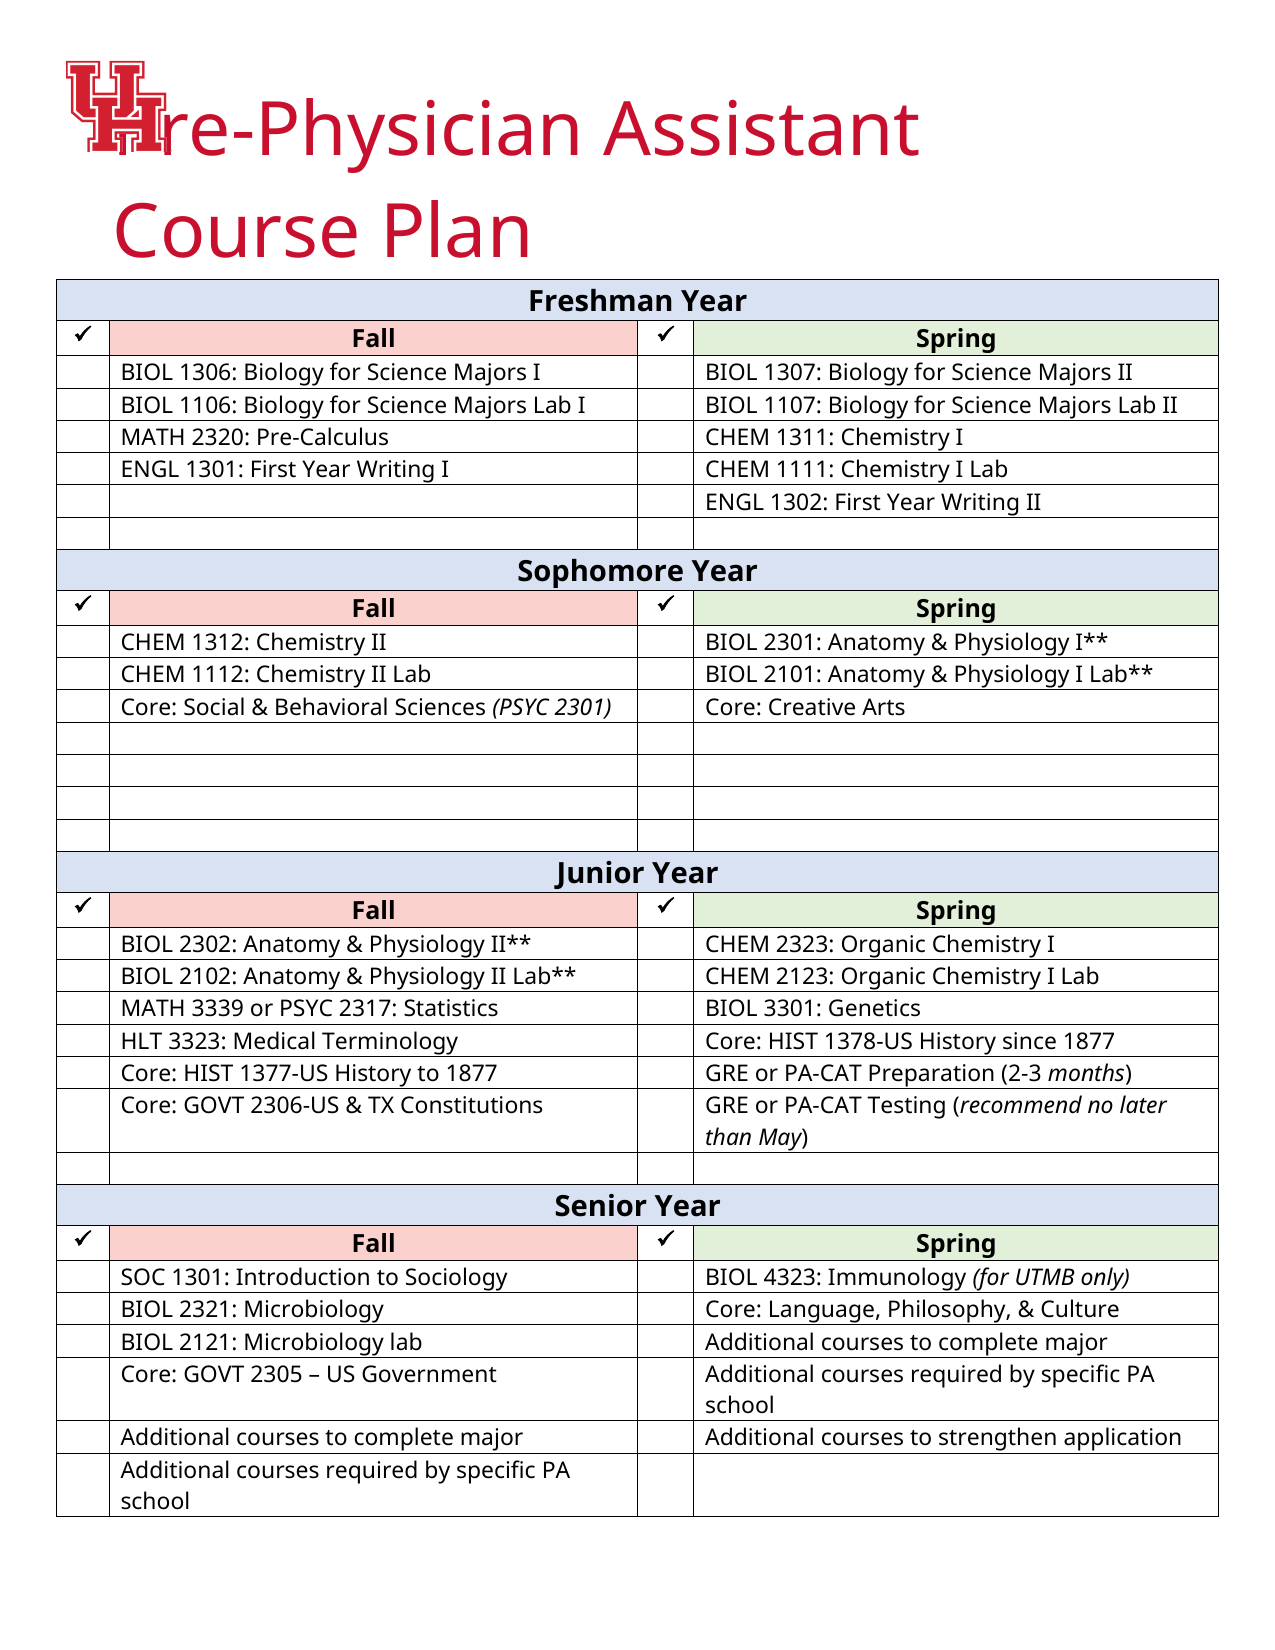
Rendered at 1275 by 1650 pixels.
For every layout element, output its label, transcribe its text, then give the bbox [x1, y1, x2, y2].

table_cell [57, 1261, 109, 1292]
table_cell [638, 992, 693, 1023]
table_cell [57, 1293, 109, 1324]
table_cell [57, 591, 109, 625]
table_cell Core: Language, Philosophy, & Culture [694, 1293, 1218, 1324]
table_cell Spring [694, 893, 1218, 927]
table_cell CHEM 1112: Chemistry II Lab [110, 658, 637, 689]
table_cell [57, 1421, 109, 1452]
table_cell Additional courses to complete major [110, 1421, 637, 1452]
table_cell [57, 1358, 109, 1420]
table_cell [638, 893, 693, 927]
table_cell [638, 321, 693, 355]
table_cell BIOL 2121: Microbiology lab [110, 1325, 637, 1357]
table_cell [638, 389, 693, 420]
table_cell Spring [694, 321, 1218, 355]
table_cell [57, 723, 109, 754]
table_cell [110, 485, 637, 517]
table_cell [694, 1153, 1218, 1184]
table_cell [638, 787, 693, 818]
table_cell [110, 518, 637, 549]
table_cell [110, 787, 637, 818]
table_cell Spring [694, 591, 1218, 625]
table_cell BIOL 2321: Microbiology [110, 1293, 637, 1324]
table_cell MATH 3339 or PSYC 2317: Statistics [110, 992, 637, 1023]
table_cell [694, 755, 1218, 786]
table_cell [638, 1293, 693, 1324]
table_cell [57, 485, 109, 517]
table_cell MATH 2320: Pre-Calculus [110, 421, 637, 452]
table_cell [57, 820, 109, 851]
table_cell GRE or PA-CAT Preparation (2-3 months) [694, 1057, 1218, 1088]
table_cell Core: HIST 1377-US History to 1877 [110, 1057, 637, 1088]
table_cell [638, 626, 693, 657]
table_cell Core: Creative Arts [694, 690, 1218, 722]
table_cell BIOL 1107: Biology for Science Majors Lab II [694, 389, 1218, 420]
table_cell CHEM 1111: Chemistry I Lab [694, 453, 1218, 484]
table_cell BIOL 2102: Anatomy & Physiology II Lab** [110, 960, 637, 991]
table_cell [638, 1089, 693, 1152]
table_cell [110, 1153, 637, 1184]
table_cell Spring [694, 1226, 1218, 1260]
table_cell [638, 485, 693, 517]
table_cell [57, 453, 109, 484]
table_cell Junior Year [57, 852, 1218, 892]
table_cell [638, 723, 693, 754]
table_cell [57, 1325, 109, 1357]
table_cell [57, 356, 109, 387]
table_cell Fall [110, 591, 637, 625]
table_cell [638, 755, 693, 786]
table_cell [638, 690, 693, 722]
table_cell [57, 787, 109, 818]
table_cell [638, 1325, 693, 1357]
table_cell BIOL 2302: Anatomy & Physiology II** [110, 928, 637, 959]
table_cell BIOL 3301: Genetics [694, 992, 1218, 1023]
table_cell CHEM 1312: Chemistry II [110, 626, 637, 657]
table_cell [638, 518, 693, 549]
table_cell [110, 723, 637, 754]
table_cell SOC 1301: Introduction to Sociology [110, 1261, 637, 1292]
table_cell Fall [110, 1226, 637, 1260]
table_cell [694, 723, 1218, 754]
table_cell [57, 1057, 109, 1088]
table_cell BIOL 2301: Anatomy & Physiology I** [694, 626, 1218, 657]
table_cell CHEM 2123: Organic Chemistry I Lab [694, 960, 1218, 991]
table_cell [638, 960, 693, 991]
table_cell [694, 820, 1218, 851]
table_cell [638, 1153, 693, 1184]
table_cell Core: Social & Behavioral Sciences (PSYC 2301) [110, 690, 637, 722]
table_cell [57, 928, 109, 959]
table_cell [110, 820, 637, 851]
table_cell HLT 3323: Medical Terminology [110, 1025, 637, 1056]
table_cell [638, 453, 693, 484]
table_cell [57, 755, 109, 786]
table_cell [694, 1454, 1218, 1516]
table_cell Senior Year [57, 1185, 1218, 1225]
table_cell [57, 1089, 109, 1152]
table_cell [638, 1226, 693, 1260]
table_cell Additional courses required by specific PA school [694, 1358, 1218, 1420]
table_cell [57, 992, 109, 1023]
table_cell Fall [110, 893, 637, 927]
table_cell [638, 1057, 693, 1088]
table_cell [638, 928, 693, 959]
table_cell [638, 591, 693, 625]
table_cell [57, 389, 109, 420]
table_cell CHEM 1311: Chemistry I [694, 421, 1218, 452]
table_cell [57, 960, 109, 991]
table_cell [638, 356, 693, 387]
table_cell Sophomore Year [57, 550, 1218, 590]
table_cell [57, 658, 109, 689]
table_cell [694, 518, 1218, 549]
picture [65, 60, 172, 152]
table_cell Additional courses to complete major [694, 1325, 1218, 1357]
table_cell Core: GOVT 2306-US & TX Constitutions [110, 1089, 637, 1152]
table_cell Core: HIST 1378-US History since 1877 [694, 1025, 1218, 1056]
table_cell [57, 1025, 109, 1056]
table_cell GRE or PA-CAT Testing (recommend no later than May) [694, 1089, 1218, 1152]
table_cell Core: GOVT 2305 – US Government [110, 1358, 637, 1420]
table_cell [57, 1153, 109, 1184]
table_cell [57, 1454, 109, 1516]
table_cell CHEM 2323: Organic Chemistry I [694, 928, 1218, 959]
table_cell BIOL 1306: Biology for Science Majors I [110, 356, 637, 387]
table_cell Additional courses required by specific PA school [110, 1454, 637, 1516]
table_cell [57, 421, 109, 452]
table_cell Fall [110, 321, 637, 355]
table_cell BIOL 1106: Biology for Science Majors Lab I [110, 389, 637, 420]
table_header Freshman Year [57, 280, 1218, 320]
table_cell BIOL 1307: Biology for Science Majors II [694, 356, 1218, 387]
table_cell [638, 658, 693, 689]
table_cell [694, 787, 1218, 818]
table_cell [638, 1421, 693, 1452]
table_cell [638, 1025, 693, 1056]
table_cell [57, 690, 109, 722]
table_cell ENGL 1302: First Year Writing II [694, 485, 1218, 517]
table_cell Additional courses to strengthen application [694, 1421, 1218, 1452]
table_cell [638, 1261, 693, 1292]
table_cell [638, 820, 693, 851]
table_cell [638, 1454, 693, 1516]
table_cell [110, 755, 637, 786]
table_cell [57, 893, 109, 927]
table_cell [57, 626, 109, 657]
table_cell [57, 1226, 109, 1260]
table_cell BIOL 4323: Immunology (for UTMB only) [694, 1261, 1218, 1292]
table_cell [638, 421, 693, 452]
table_cell [638, 1358, 693, 1420]
table_cell BIOL 2101: Anatomy & Physiology I Lab** [694, 658, 1218, 689]
table_cell [57, 518, 109, 549]
table_cell [57, 321, 109, 355]
table_cell ENGL 1301: First Year Writing I [110, 453, 637, 484]
